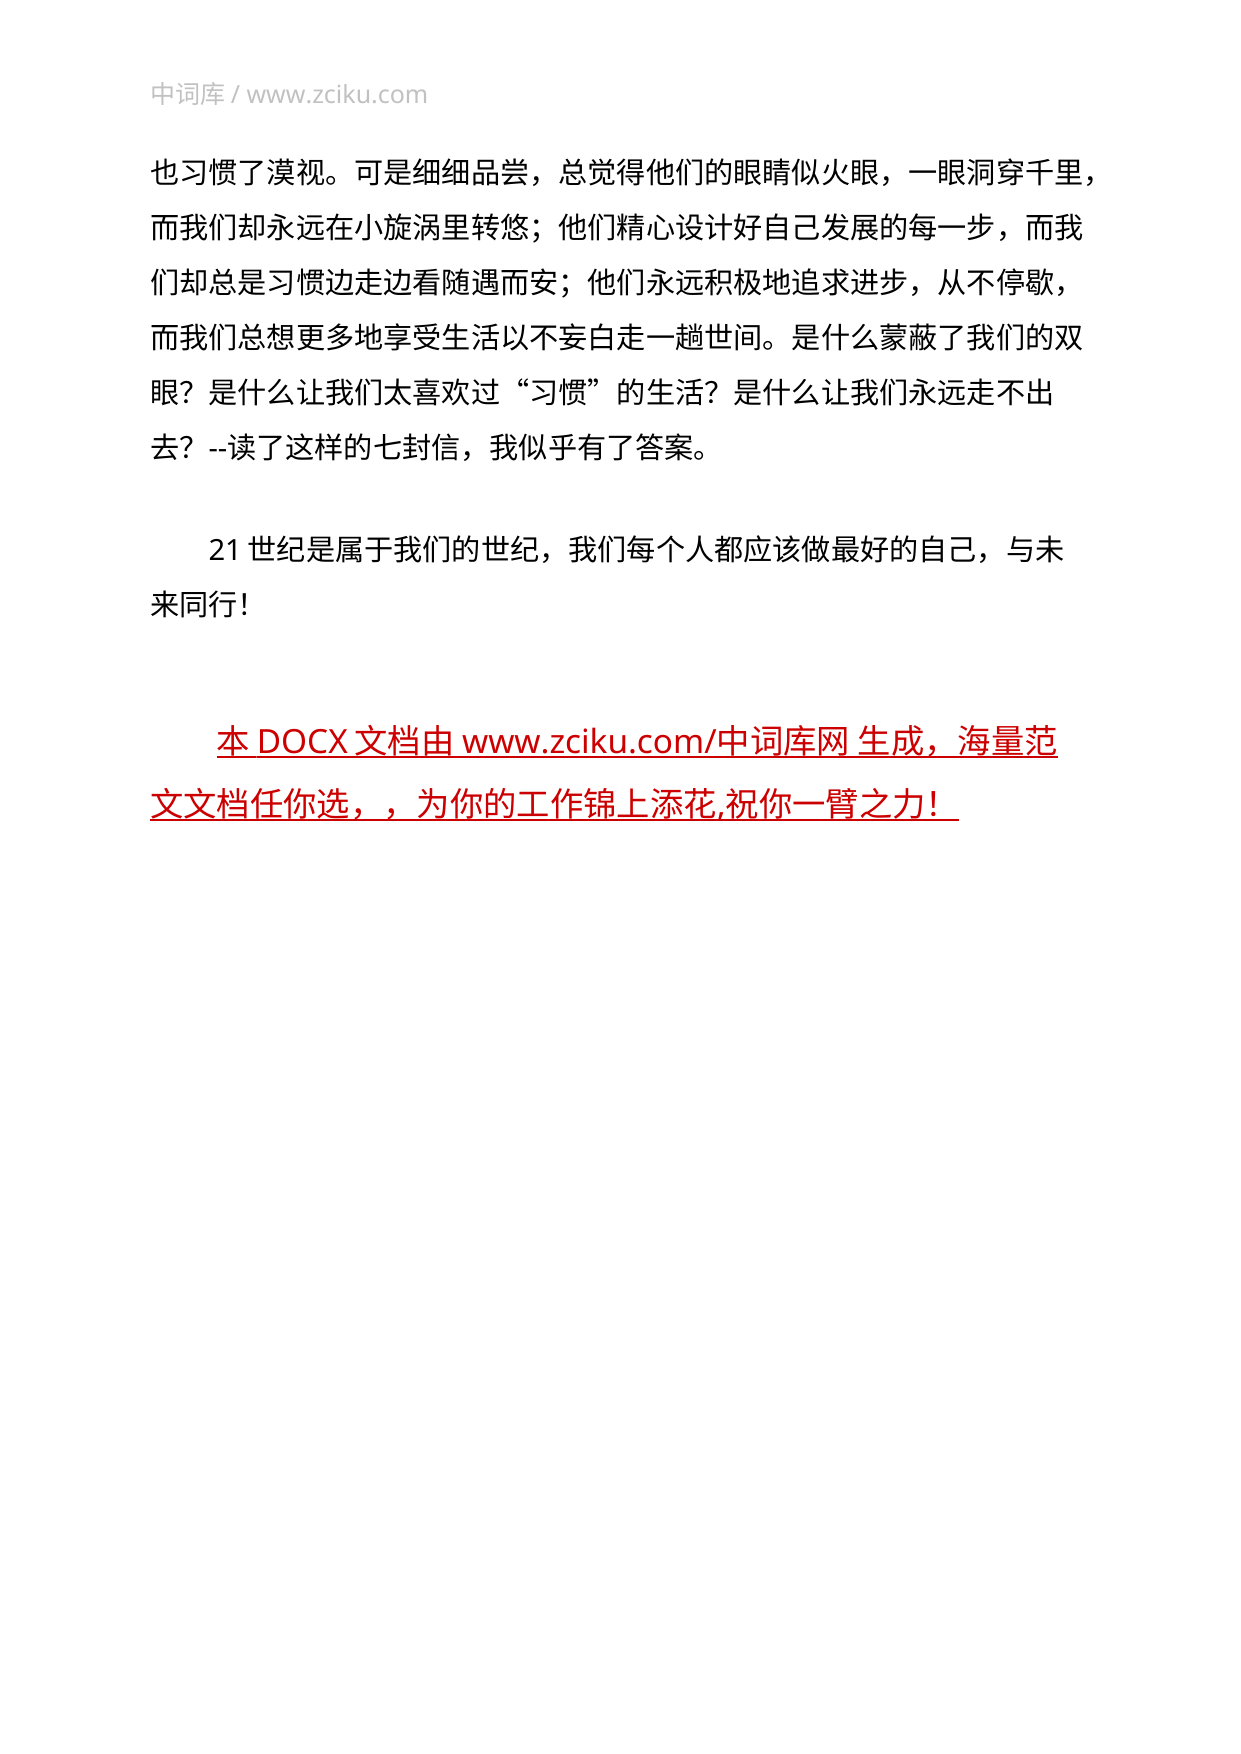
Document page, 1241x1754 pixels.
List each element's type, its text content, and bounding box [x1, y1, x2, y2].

text 本DOCX文档由 www.zciku.com/中词库网 生成，海量范文文档任你选，，为你的工作锦上添花,祝你一臂之力！ [150, 714, 1090, 826]
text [150, 150, 1090, 467]
text 21世纪是属于我们的世纪，我们每个人都应该做最好的自己，与未来同行！ [150, 526, 1090, 624]
